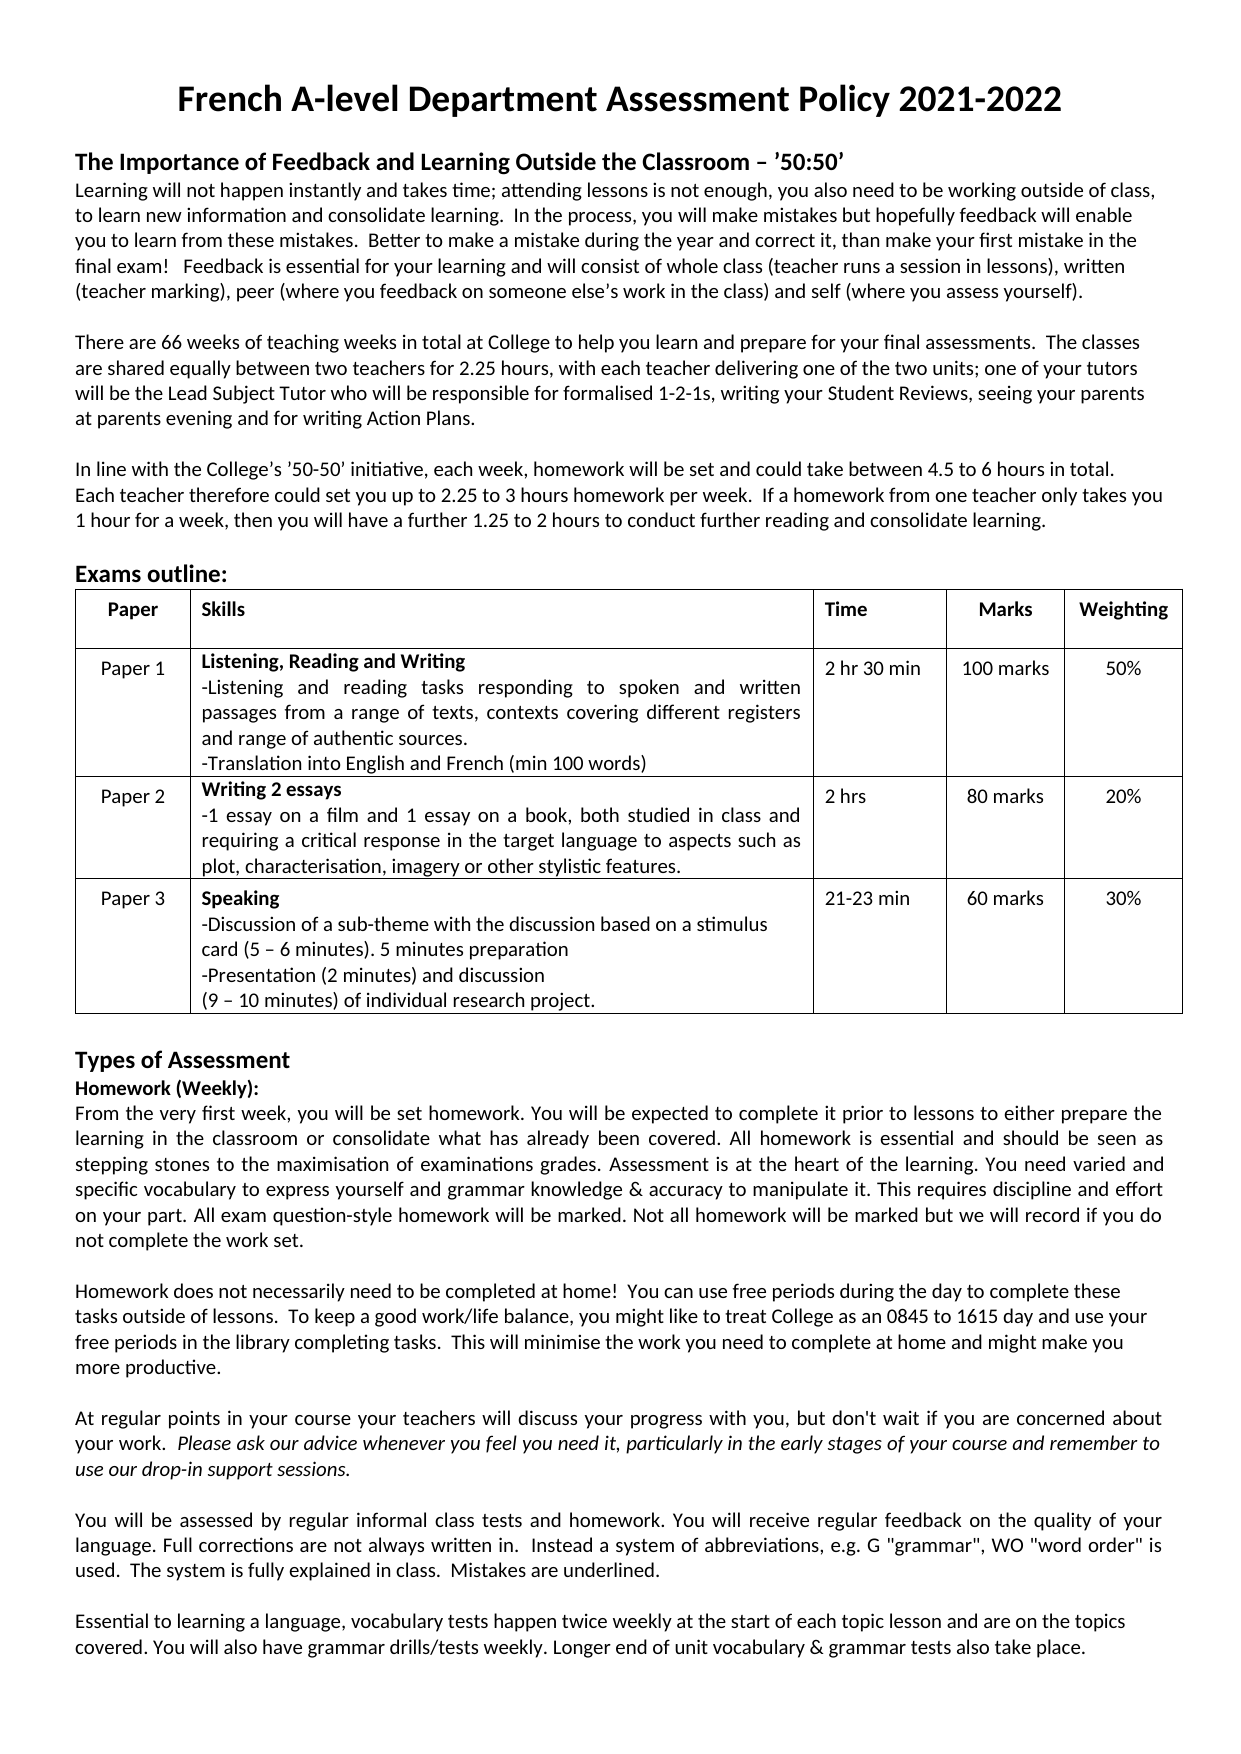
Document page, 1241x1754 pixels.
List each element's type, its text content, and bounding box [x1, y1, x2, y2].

text French A-level Department Assessment Policy 2021-2022 [75, 75, 1165, 121]
text Essential to learning a language, vocabulary tests happen twice weekly at the start of each topic lesson and are on the topics covered. You will also have grammar drills/tests weekly. Longer end of unit vocabulary & grammar tests also take place. [75, 1608, 1165, 1659]
text Types of Assessment [75, 1044, 1165, 1075]
text Homework does not necessarily need to be completed at home! You can use free periods during the day to complete these tasks outside of lessons. To keep a good work/life balance, you might like to treat College as an 0845 to 1615 day and use your free periods in the library completing tasks. This will minimise the work you need to complete at home and might make you more productive. [75, 1278, 1165, 1380]
table_cell Speaking -Discussion of a sub-theme with the discussion based on a stimulus card (5 – 6 minutes). 5 minutes preparation -Presentation (2 minutes) and discussion (9 – 10 minutes) of individual research project. [191, 879, 813, 1013]
table_cell 50% [1065, 649, 1182, 776]
table_cell Paper 1 [76, 649, 190, 776]
table_cell Paper 3 [76, 879, 190, 1013]
list At regular points in your course your teachers will discuss your progress with you, but don't wait if you are concerned about your work. Please ask our advice whenever you feel you need it, particularly in the early stages of your course and remember to use our drop-in support sessions. [75, 1405, 1165, 1481]
table_cell 100 marks [947, 649, 1064, 776]
list You will be assessed by regular informal class tests and homework. You will receive regular feedback on the quality of your language. Full corrections are not always written in. Instead a system of abbreviations, e.g. G "grammar", WO "word order" is used. The system is fully explained in class. Mistakes are underlined. [75, 1507, 1165, 1583]
table_header Marks [947, 590, 1064, 647]
table_header Time [814, 590, 946, 647]
text The Importance of Feedback and Learning Outside the Classroom – ’50:50’ [75, 146, 1165, 177]
table_cell Listening, Reading and Writing -Listening and reading tasks responding to spoken and written passages from a range of texts, contexts covering different registers and range of authentic sources. -Translation into English and French (min 100 words) [191, 649, 813, 776]
table_cell 30% [1065, 879, 1182, 1013]
text There are 66 weeks of teaching weeks in total at College to help you learn and prepare for your final assessments. The classes are shared equally between two teachers for 2.25 hours, with each teacher delivering one of the two units; one of your tutors will be the Lead Subject Tutor who will be responsible for formalised 1-2-1s, writing your Student Reviews, seeing your parents at parents evening and for writing Action Plans. [75, 329, 1165, 431]
text Learning will not happen instantly and takes time; attending lessons is not enough, you also need to be working outside of class, to learn new information and consolidate learning. In the process, you will make mistakes but hopefully feedback will enable you to learn from these mistakes. Better to make a mistake during the year and correct it, than make your first mistake in the final exam! Feedback is essential for your learning and will consist of whole class (teacher runs a session in lessons), written (teacher marking), peer (where you feedback on someone else’s work in the class) and self (where you assess yourself). [75, 177, 1165, 304]
table_header Skills [191, 590, 813, 647]
text Exams outline: [75, 558, 1165, 588]
table_cell 20% [1065, 777, 1182, 878]
table_cell 21-23 min [814, 879, 946, 1013]
table_cell Writing 2 essays -1 essay on a film and 1 essay on a book, both studied in class and requiring a critical response in the target language to aspects such as plot, characterisation, imagery or other stylistic features. [191, 777, 813, 878]
table_header Paper [76, 590, 190, 647]
table_header Weighting [1065, 590, 1182, 647]
table_cell Paper 2 [76, 777, 190, 878]
table_cell 2 hr 30 min [814, 649, 946, 776]
table_cell 80 marks [947, 777, 1064, 878]
table_cell 2 hrs [814, 777, 946, 878]
text From the very first week, you will be set homework. You will be expected to complete it prior to lessons to either prepare the learning in the classroom or consolidate what has already been covered. All homework is essential and should be seen as stepping stones to the maximisation of examinations grades. Assessment is at the heart of the learning. You need varied and specific vocabulary to express yourself and grammar knowledge & accuracy to manipulate it. This requires discipline and effort on your part. All exam question-style homework will be marked. Not all homework will be marked but we will record if you do not complete the work set. [75, 1100, 1165, 1253]
text In line with the College’s ’50-50’ initiative, each week, homework will be set and could take between 4.5 to 6 hours in total. Each teacher therefore could set you up to 2.25 to 3 hours homework per week. If a homework from one teacher only takes you 1 hour for a week, then you will have a further 1.25 to 2 hours to conduct further reading and consolidate learning. [75, 456, 1165, 533]
text Homework (Weekly): [75, 1075, 1165, 1100]
table_cell 60 marks [947, 879, 1064, 1013]
